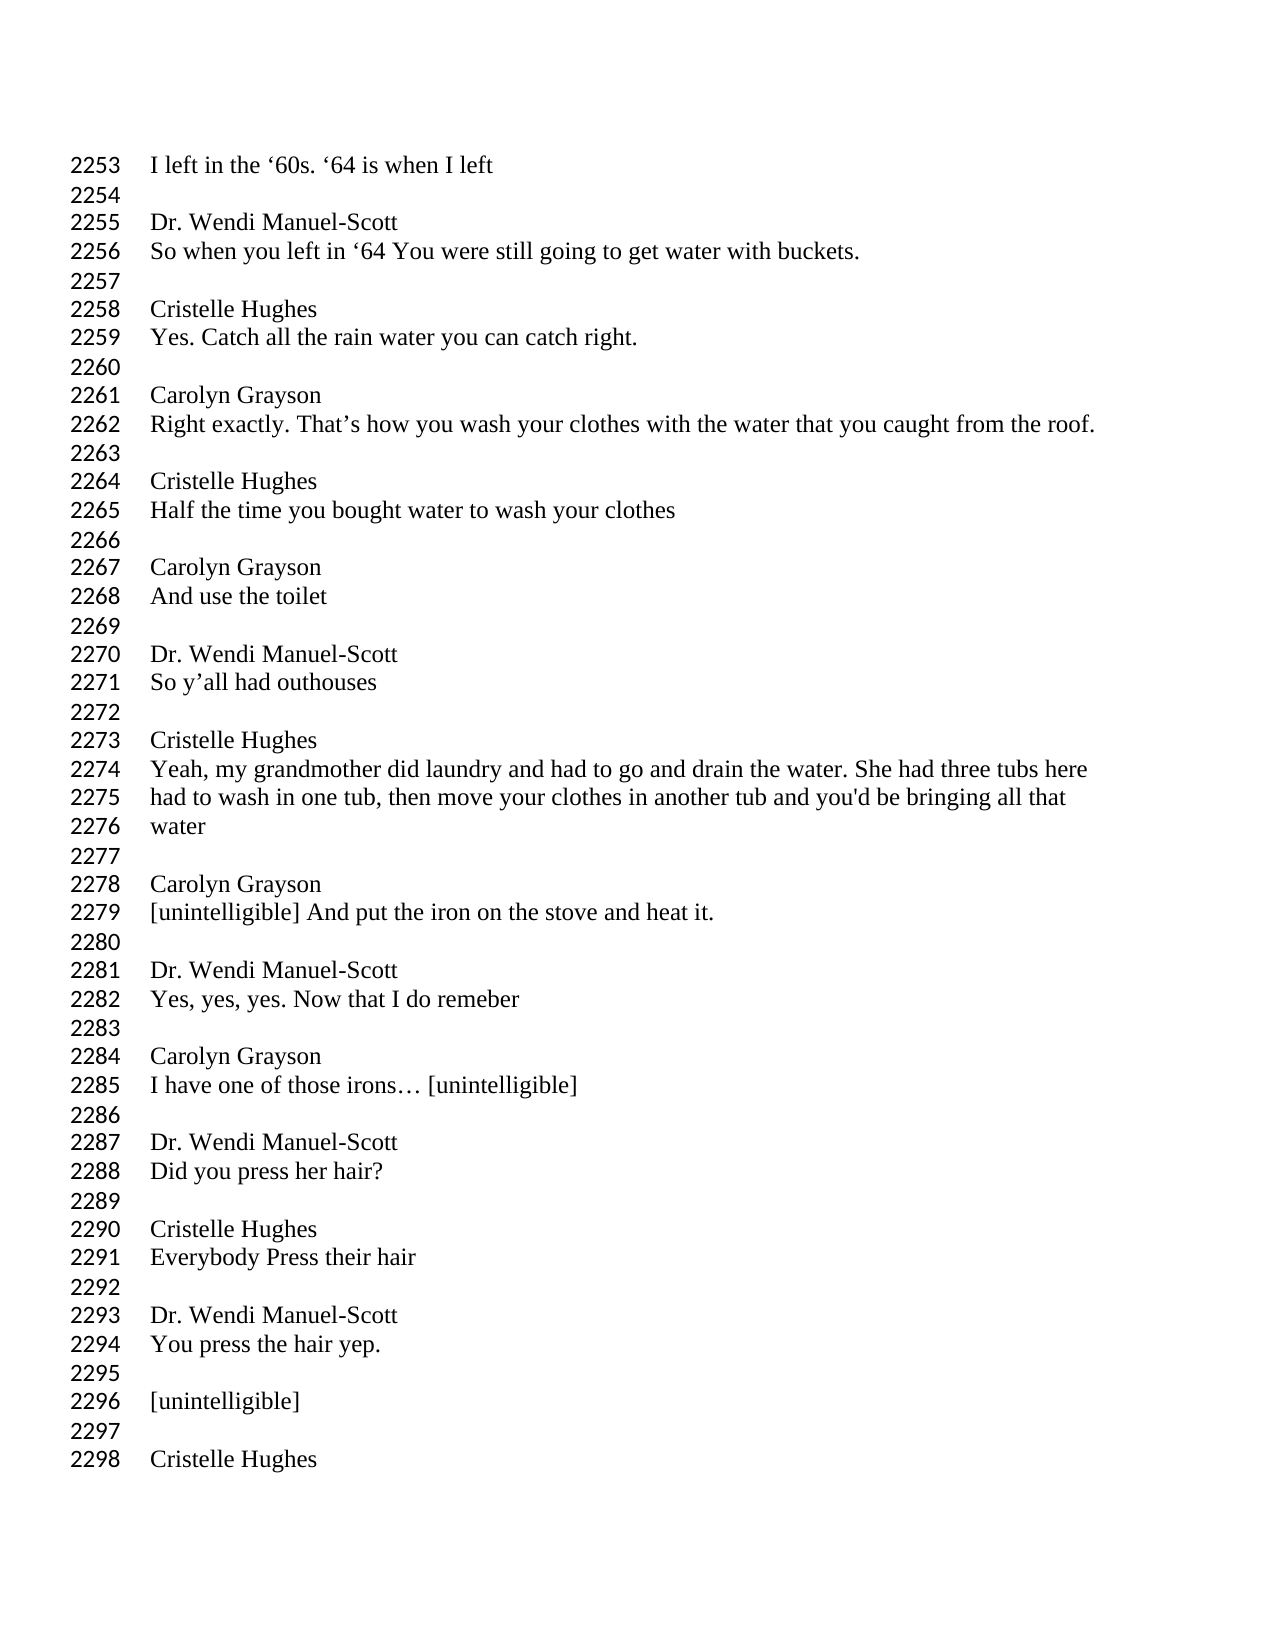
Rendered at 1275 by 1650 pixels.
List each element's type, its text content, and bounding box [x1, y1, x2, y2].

text So when you left in ‘64 You were still going to get water with buckets. [150, 236, 1125, 265]
text Yes, yes, yes. Now that I do remeber [150, 984, 1125, 1012]
text [unintelligible] [150, 1386, 1125, 1415]
text Everybody Press their hair [150, 1242, 1125, 1271]
text Dr. Wendi Manuel-Scott [150, 639, 1125, 667]
text Yeah, my grandmother did laundry and had to go and drain the water. She had three tubs here had to wash in one tub, then move your clothes in another tub and you'd be bringing all that water [150, 754, 1125, 840]
text Carolyn Grayson [150, 1041, 1125, 1070]
text Cristelle Hughes [150, 725, 1125, 754]
text Dr. Wendi Manuel-Scott [150, 1300, 1125, 1329]
text Cristelle Hughes [150, 1444, 1125, 1472]
text Carolyn Grayson [150, 869, 1125, 897]
text Dr. Wendi Manuel-Scott [150, 955, 1125, 984]
text Cristelle Hughes [150, 466, 1125, 495]
text Cristelle Hughes [150, 294, 1125, 322]
text And use the toilet [150, 581, 1125, 610]
text [unintelligible] And put the iron on the stove and heat it. [150, 897, 1125, 926]
text Half the time you bought water to wash your clothes [150, 495, 1125, 524]
text Carolyn Grayson [150, 552, 1125, 581]
text Right exactly. That’s how you wash your clothes with the water that you caught from the roof. [150, 409, 1125, 437]
text Yes. Catch all the rain water you can catch right. [150, 322, 1125, 351]
text Carolyn Grayson [150, 380, 1125, 409]
text Dr. Wendi Manuel-Scott [150, 207, 1125, 236]
text Dr. Wendi Manuel-Scott [150, 1127, 1125, 1156]
text Did you press her hair? [150, 1156, 1125, 1185]
text I have one of those irons… [unintelligible] [150, 1070, 1125, 1099]
text So y’all had outhouses [150, 667, 1125, 696]
text Cristelle Hughes [150, 1214, 1125, 1242]
text You press the hair yep. [150, 1329, 1125, 1357]
text I left in the ‘60s. ‘64 is when I left [150, 150, 1125, 179]
